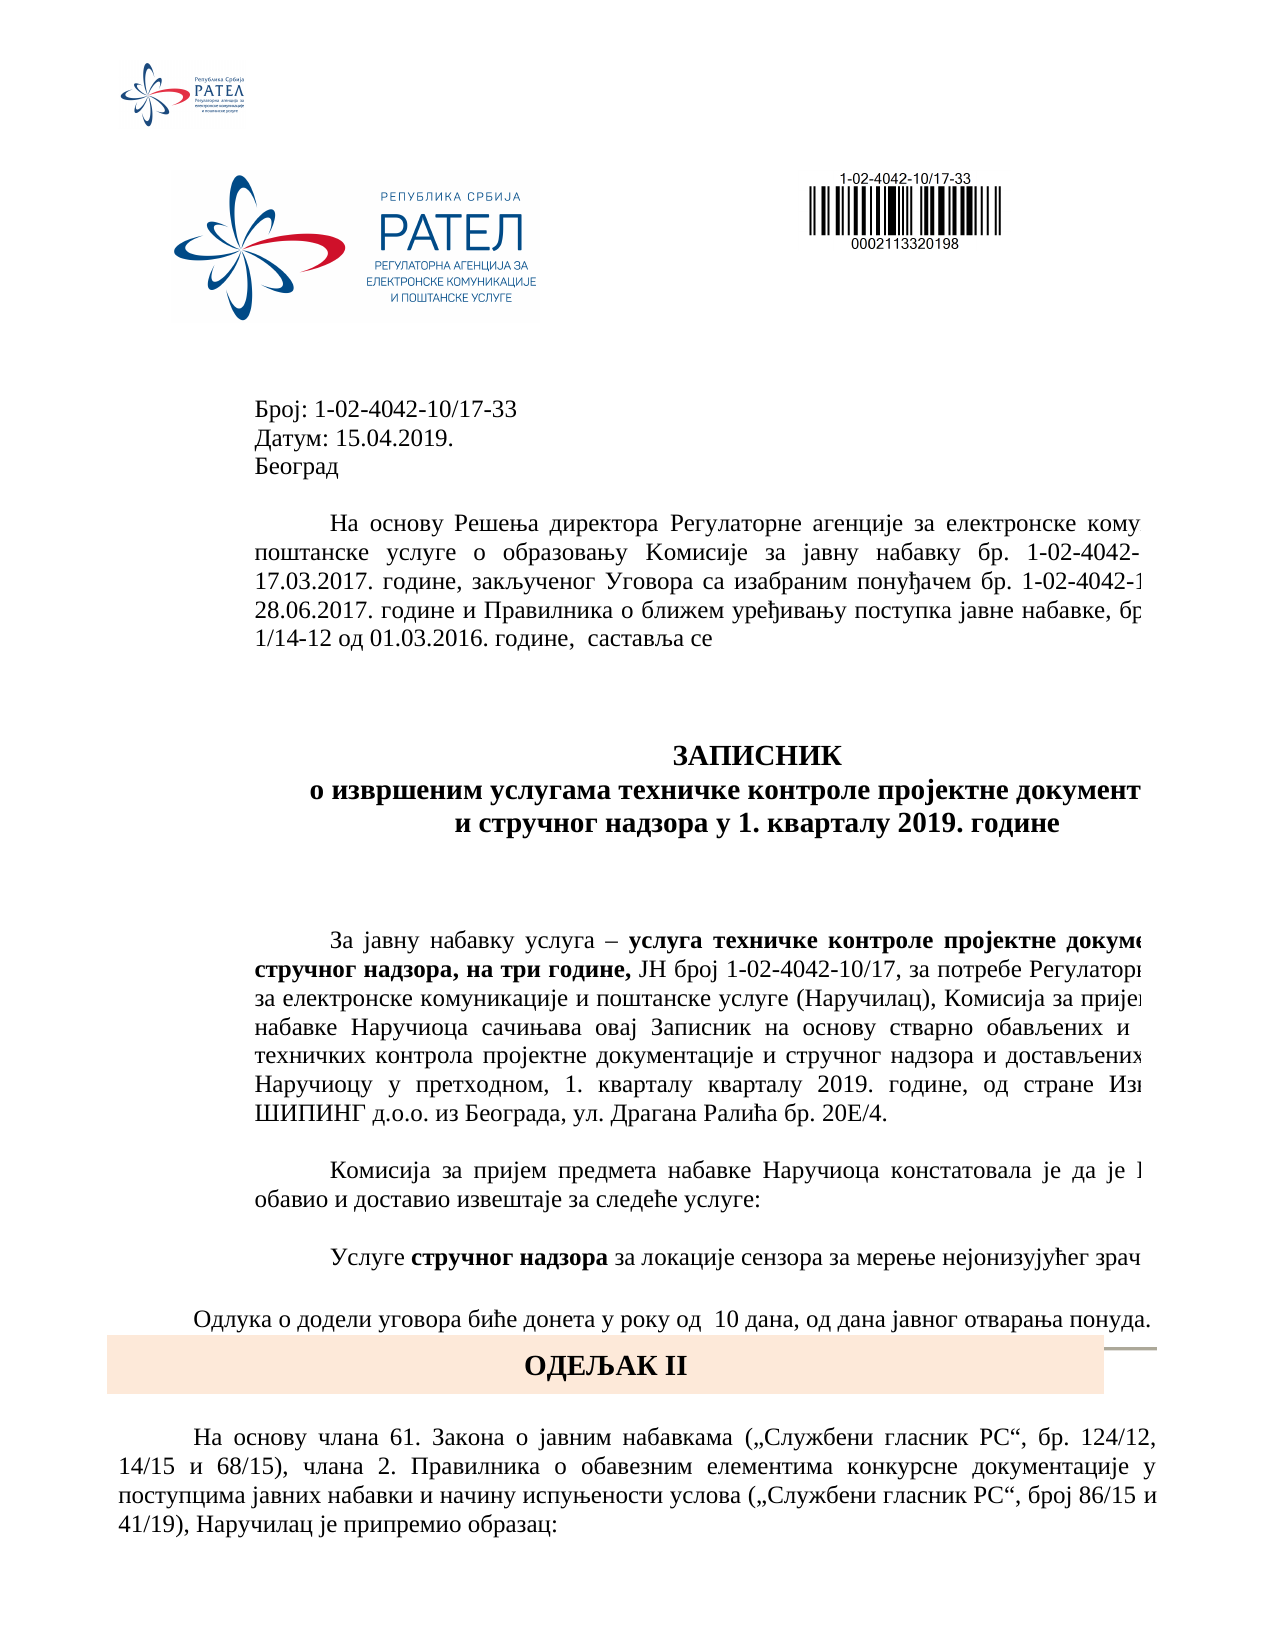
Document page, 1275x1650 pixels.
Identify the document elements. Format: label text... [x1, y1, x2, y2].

text На основу члана 61. Закона о јавним набавкама („Службени гласник РС“, бр. 124/12, 14/15 и 68/15), члана 2. Правилника о обавезним елементима конкурсне документације у поступцима јавних набавки и начину испуњености услова („Службени гласник РС“, број 86/15 и 41/19), Наручилац је припремио образац: [118, 1422, 1157, 1537]
picture [118, 60, 247, 129]
table_header ОДЕЉАК II [107, 1335, 1104, 1394]
text Одлука о додели уговора биће донета у року од 10 дана, од дана јавног отварања понуда. [118, 1296, 1154, 1335]
